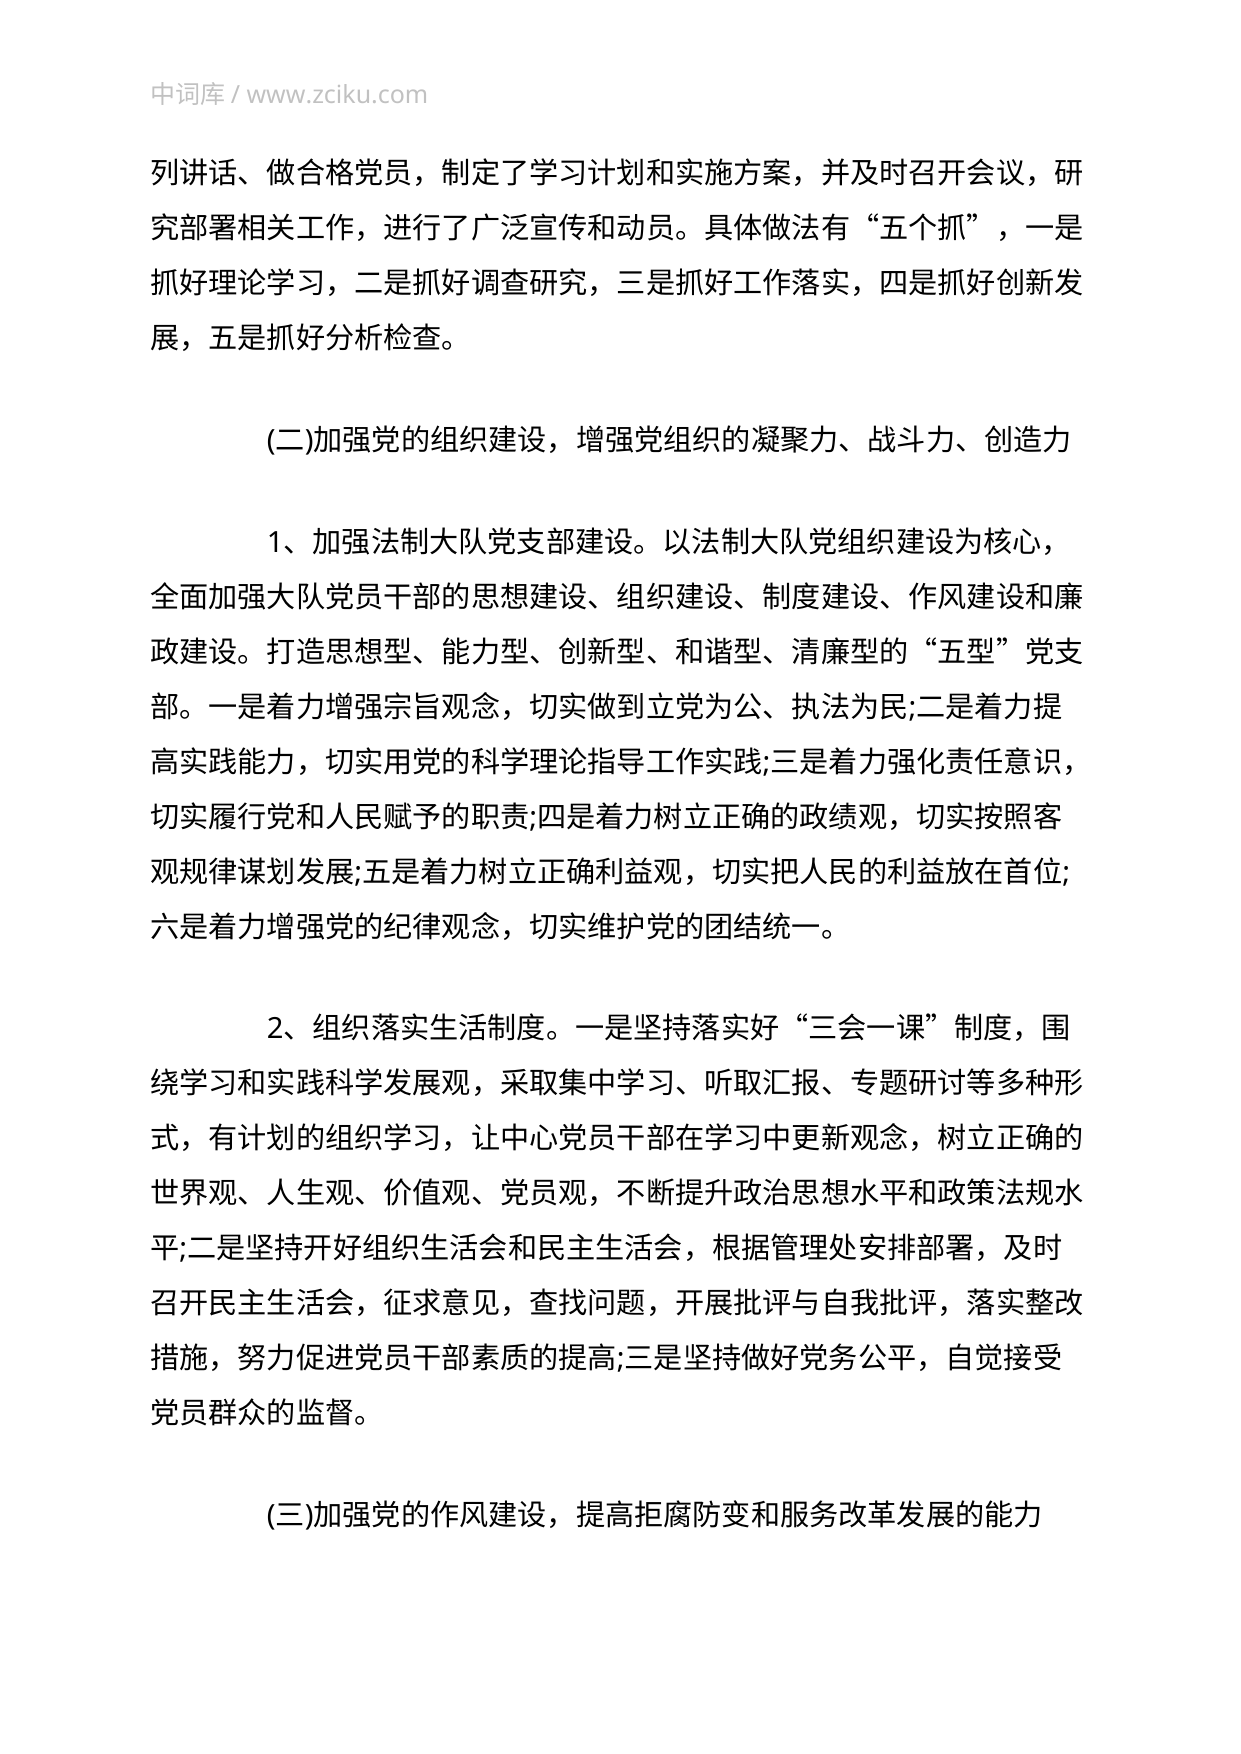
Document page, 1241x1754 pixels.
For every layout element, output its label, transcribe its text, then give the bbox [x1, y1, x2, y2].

text (二)加强党的组织建设，增强党组织的凝聚力、战斗力、创造力 [150, 416, 1090, 459]
text 1、加强法制大队党支部建设。以法制大队党组织建设为核心，全面加强大队党员干部的思想建设、组织建设、制度建设、作风建设和廉政建设。打造思想型、能力型、创新型、和谐型、清廉型的“五型”党支部。一是着力增强宗旨观念，切实做到立党为公、执法为民;二是着力提高实践能力，切实用党的科学理论指导工作实践;三是着力强化责任意识，切实履行党和人民赋予的职责;四是着力树立正确的政绩观，切实按照客观规律谋划发展;五是着力树立正确利益观，切实把人民的利益放在首位;六是着力增强党的纪律观念，切实维护党的团结统一。 [150, 518, 1090, 946]
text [150, 150, 1090, 357]
text 2、组织落实生活制度。一是坚持落实好“三会一课”制度，围绕学习和实践科学发展观，采取集中学习、听取汇报、专题研讨等多种形式，有计划的组织学习，让中心党员干部在学习中更新观念，树立正确的世界观、人生观、价值观、党员观，不断提升政治思想水平和政策法规水平;二是坚持开好组织生活会和民主生活会，根据管理处安排部署，及时召开民主生活会，征求意见，查找问题，开展批评与自我批评，落实整改措施，努力促进党员干部素质的提高;三是坚持做好党务公平，自觉接受党员群众的监督。 [150, 1005, 1090, 1432]
text (三)加强党的作风建设，提高拒腐防变和服务改革发展的能力 [150, 1491, 1090, 1534]
